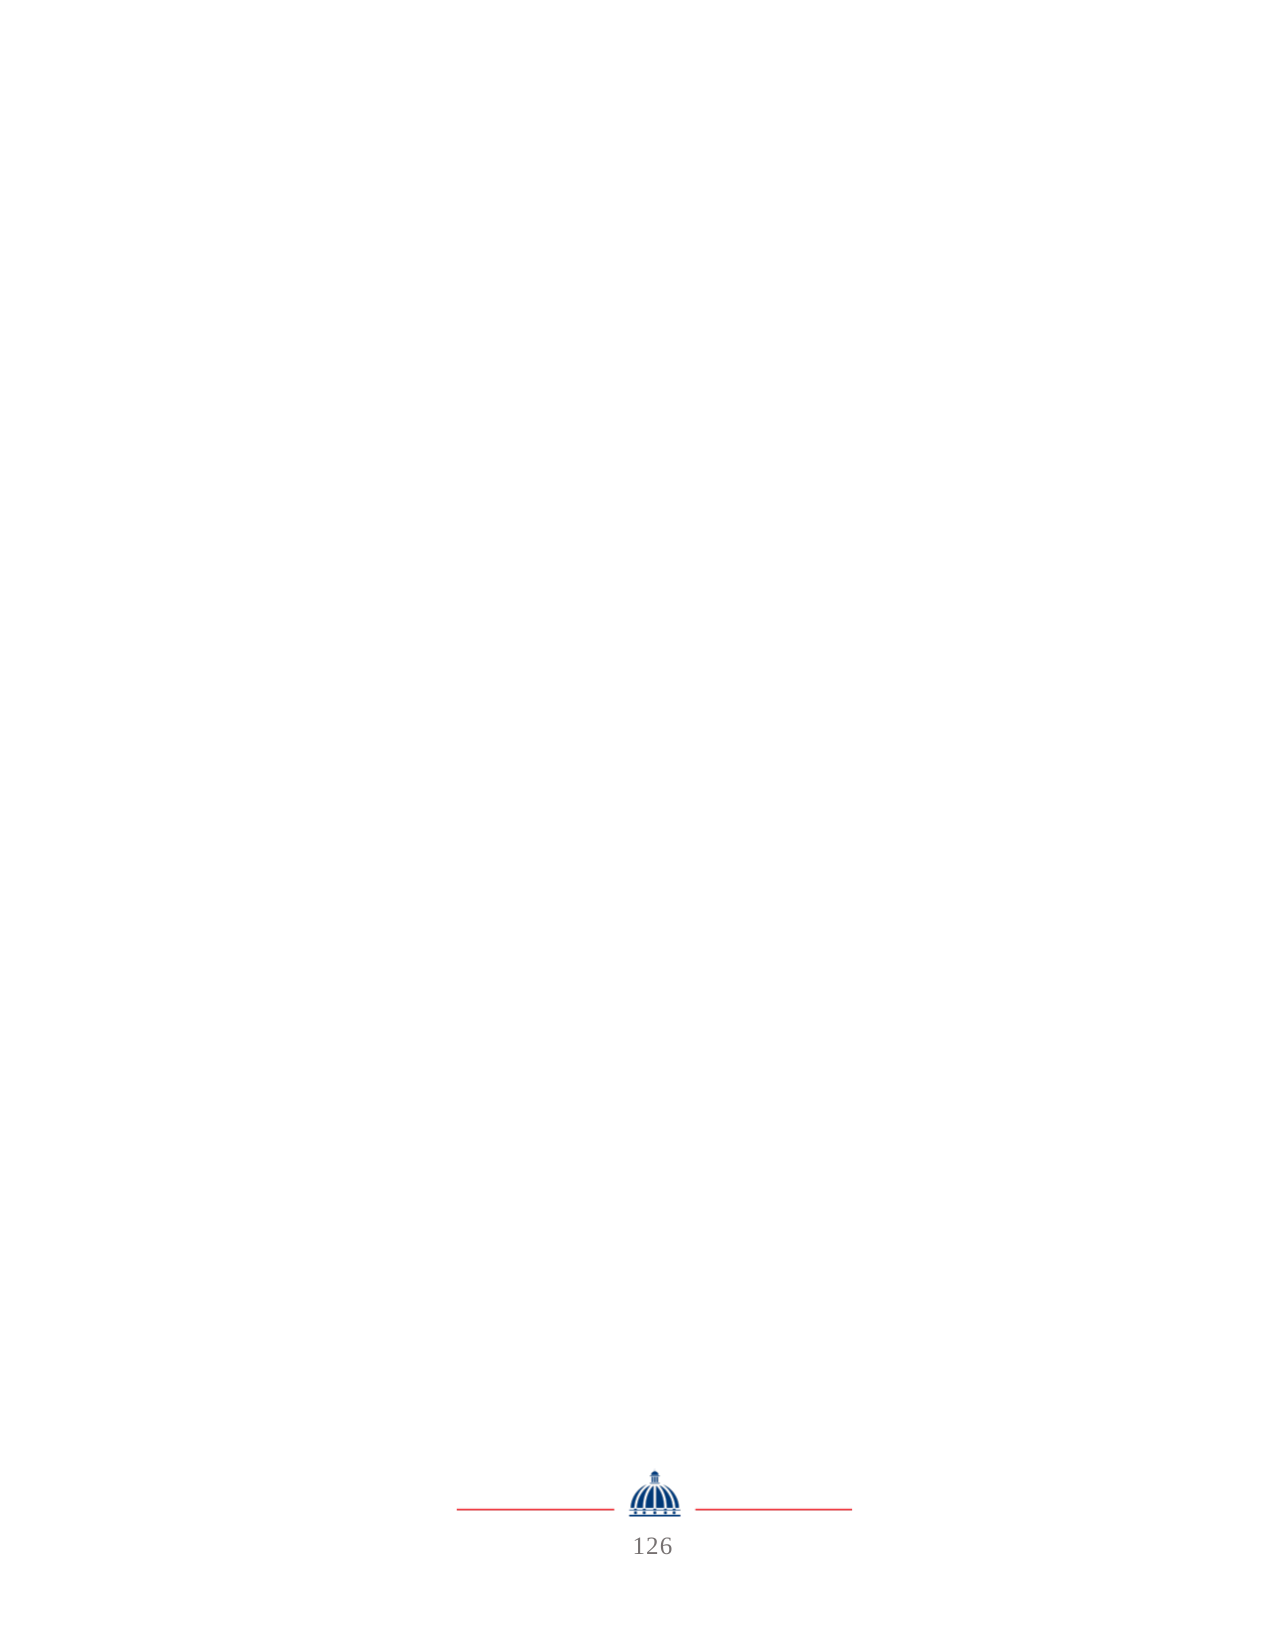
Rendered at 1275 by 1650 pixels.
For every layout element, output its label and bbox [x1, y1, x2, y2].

picture [456, 1468, 853, 1517]
